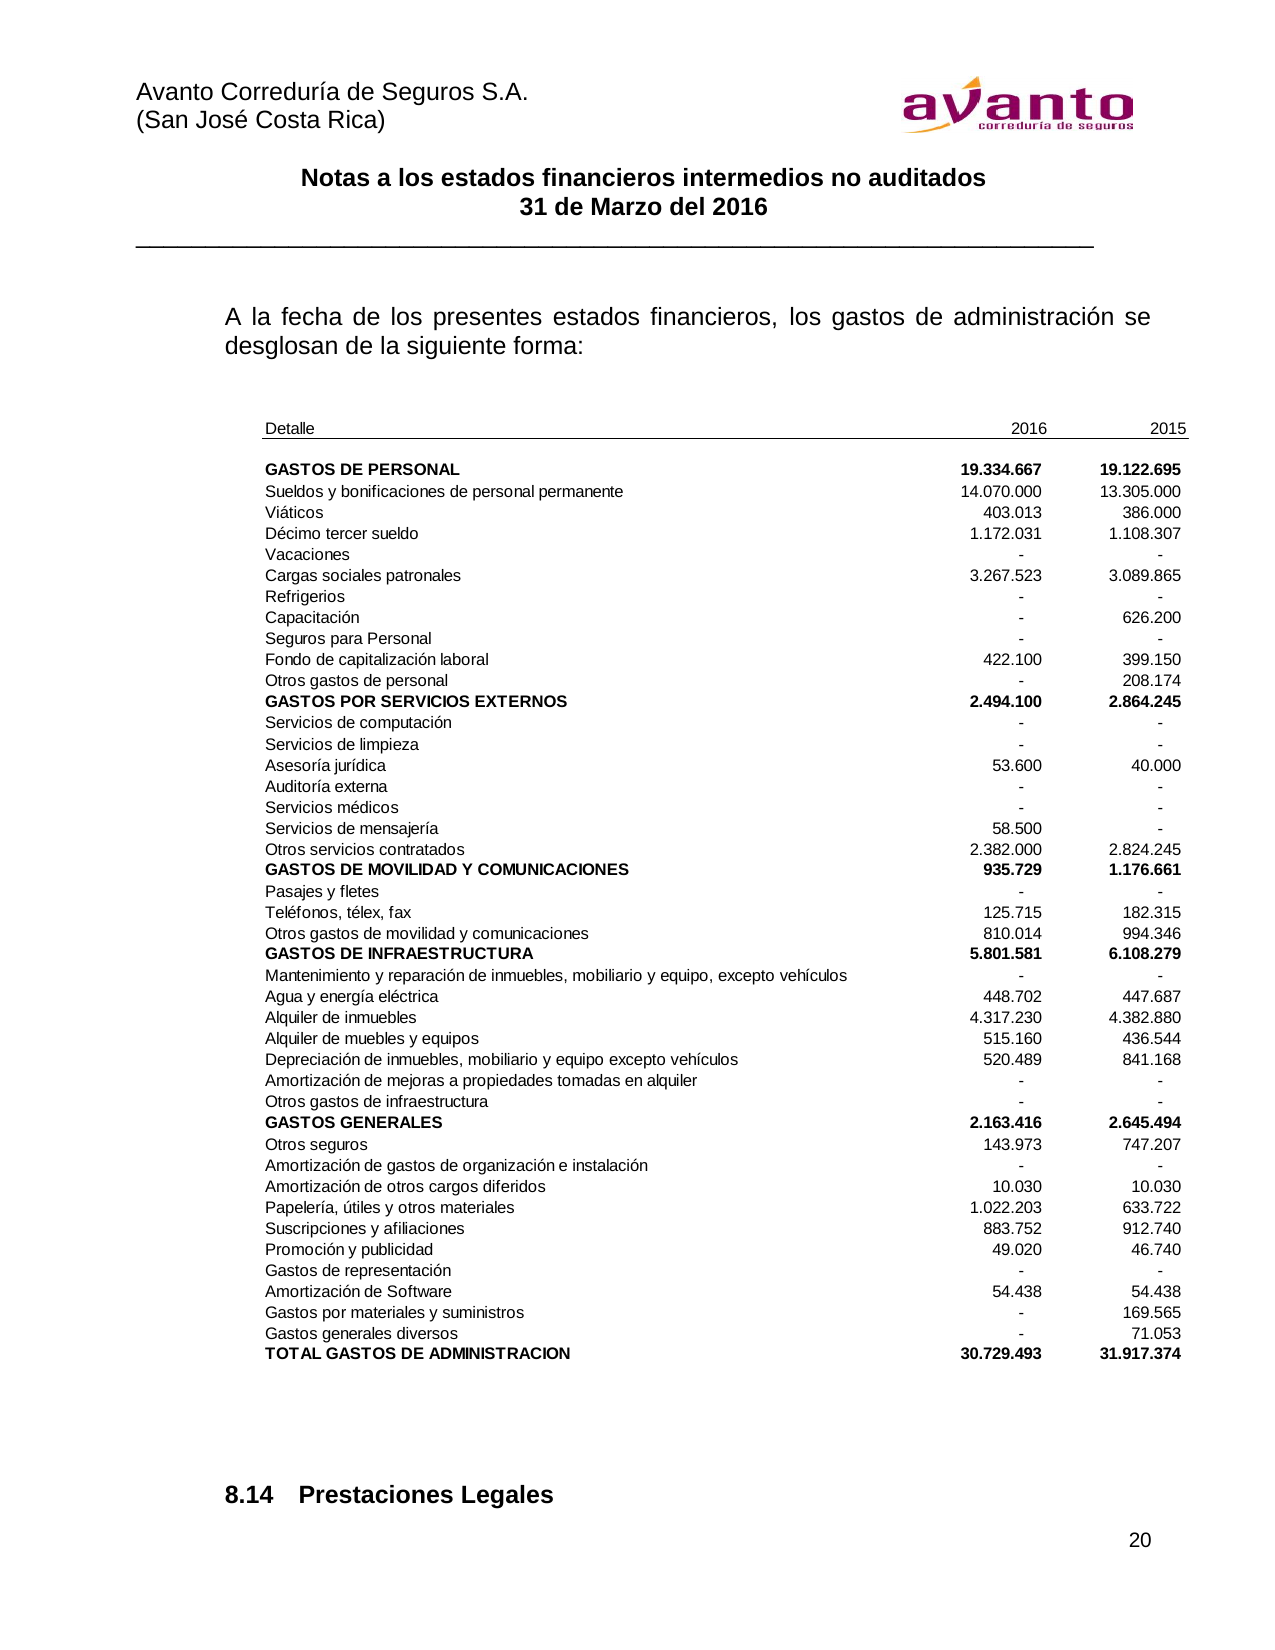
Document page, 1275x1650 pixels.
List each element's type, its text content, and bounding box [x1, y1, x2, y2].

text A la fecha de los presentes estados financieros, los gastos de administración se desglosan de la siguiente forma: [224, 302, 1152, 359]
picture [901, 76, 1133, 133]
list Prestaciones Legales [224, 1480, 1152, 1509]
